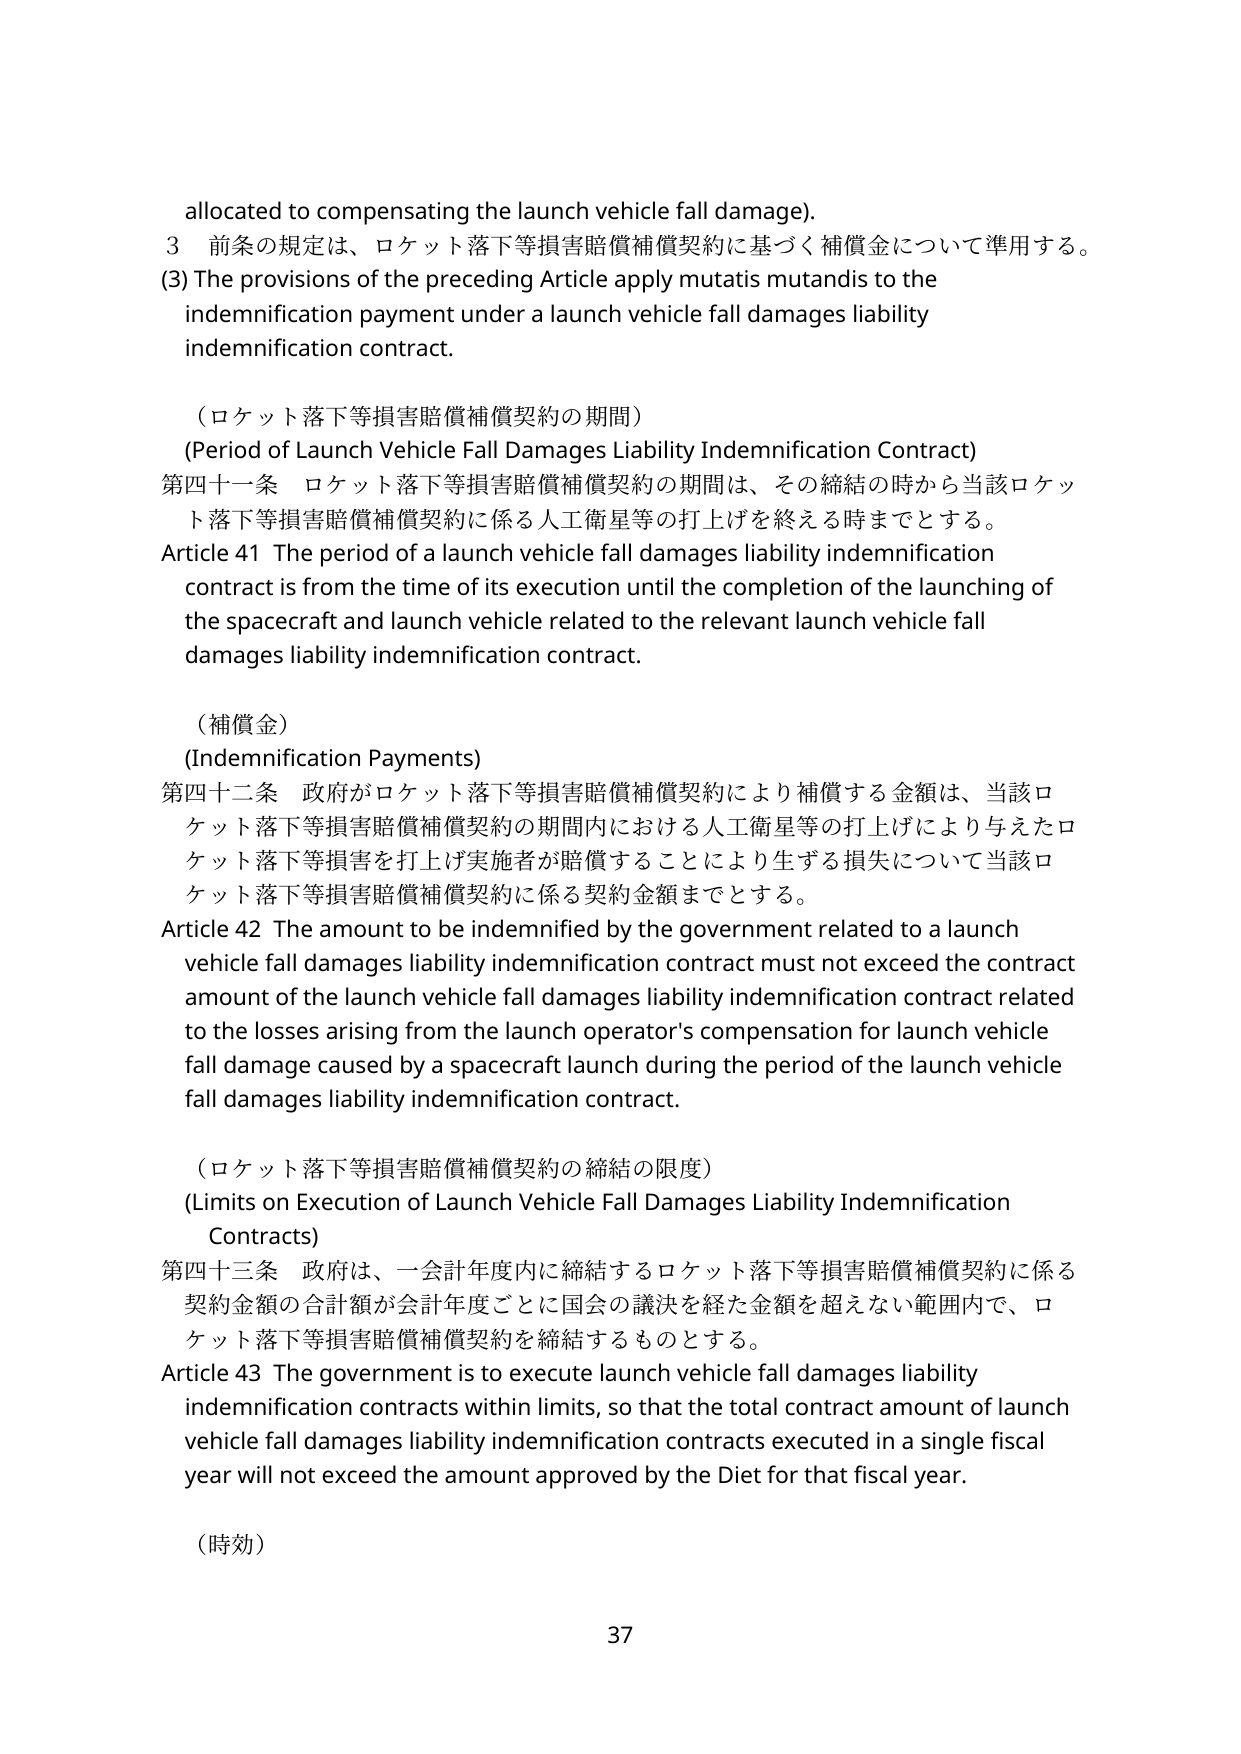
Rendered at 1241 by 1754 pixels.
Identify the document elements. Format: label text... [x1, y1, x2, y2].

text Article 43 The government is to execute launch vehicle fall damages liability indemnification contracts within limits, so that the total contract amount of launch vehicle fall damages liability indemnification contracts executed in a single fiscal year will not exceed the amount approved by the Diet for that fiscal year. [161, 1355, 1079, 1492]
text （時効） [184, 1526, 1079, 1560]
text （補償金） [184, 706, 1079, 740]
text Article 41 The period of a launch vehicle fall damages liability indemnification contract is from the time of its execution until the completion of the launching of the spacecraft and launch vehicle related to the relevant launch vehicle fall damages liability indemnification contract. [161, 535, 1079, 672]
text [161, 194, 1079, 228]
text 第四十一条 ロケット落下等損害賠償補償契約の期間は、その締結の時から当該ロケット落下等損害賠償補償契約に係る人工衛星等の打上げを終える時までとする。 [161, 467, 1079, 535]
text ３ 前条の規定は、ロケット落下等損害賠償補償契約に基づく補償金について準用する。 [161, 228, 1079, 262]
text （ロケット落下等損害賠償補償契約の期間） [184, 399, 1079, 433]
text （ロケット落下等損害賠償補償契約の締結の限度） [184, 1150, 1079, 1184]
text 第四十三条 政府は、一会計年度内に締結するロケット落下等損害賠償補償契約に係る契約金額の合計額が会計年度ごとに国会の議決を経た金額を超えない範囲内で、ロケット落下等損害賠償補償契約を締結するものとする。 [161, 1253, 1079, 1355]
text (3) The provisions of the preceding Article apply mutatis mutandis to the indemnification payment under a launch vehicle fall damages liability indemnification contract. [161, 262, 1079, 364]
text (Limits on Execution of Launch Vehicle Fall Damages Liability Indemnification Contracts) [184, 1184, 1079, 1253]
text (Period of Launch Vehicle Fall Damages Liability Indemnification Contract) [184, 433, 1079, 467]
text Article 42 The amount to be indemnified by the government related to a launch vehicle fall damages liability indemnification contract must not exceed the contract amount of the launch vehicle fall damages liability indemnification contract related to the losses arising from the launch operator's compensation for launch vehicle fall damage caused by a spacecraft launch during the period of the launch vehicle fall damages liability indemnification contract. [161, 911, 1079, 1116]
text (Indemnification Payments) [184, 740, 1079, 774]
text 第四十二条 政府がロケット落下等損害賠償補償契約により補償する金額は、当該ロケット落下等損害賠償補償契約の期間内における人工衛星等の打上げにより与えたロケット落下等損害を打上げ実施者が賠償することにより生ずる損失について当該ロケット落下等損害賠償補償契約に係る契約金額までとする。 [161, 774, 1079, 911]
